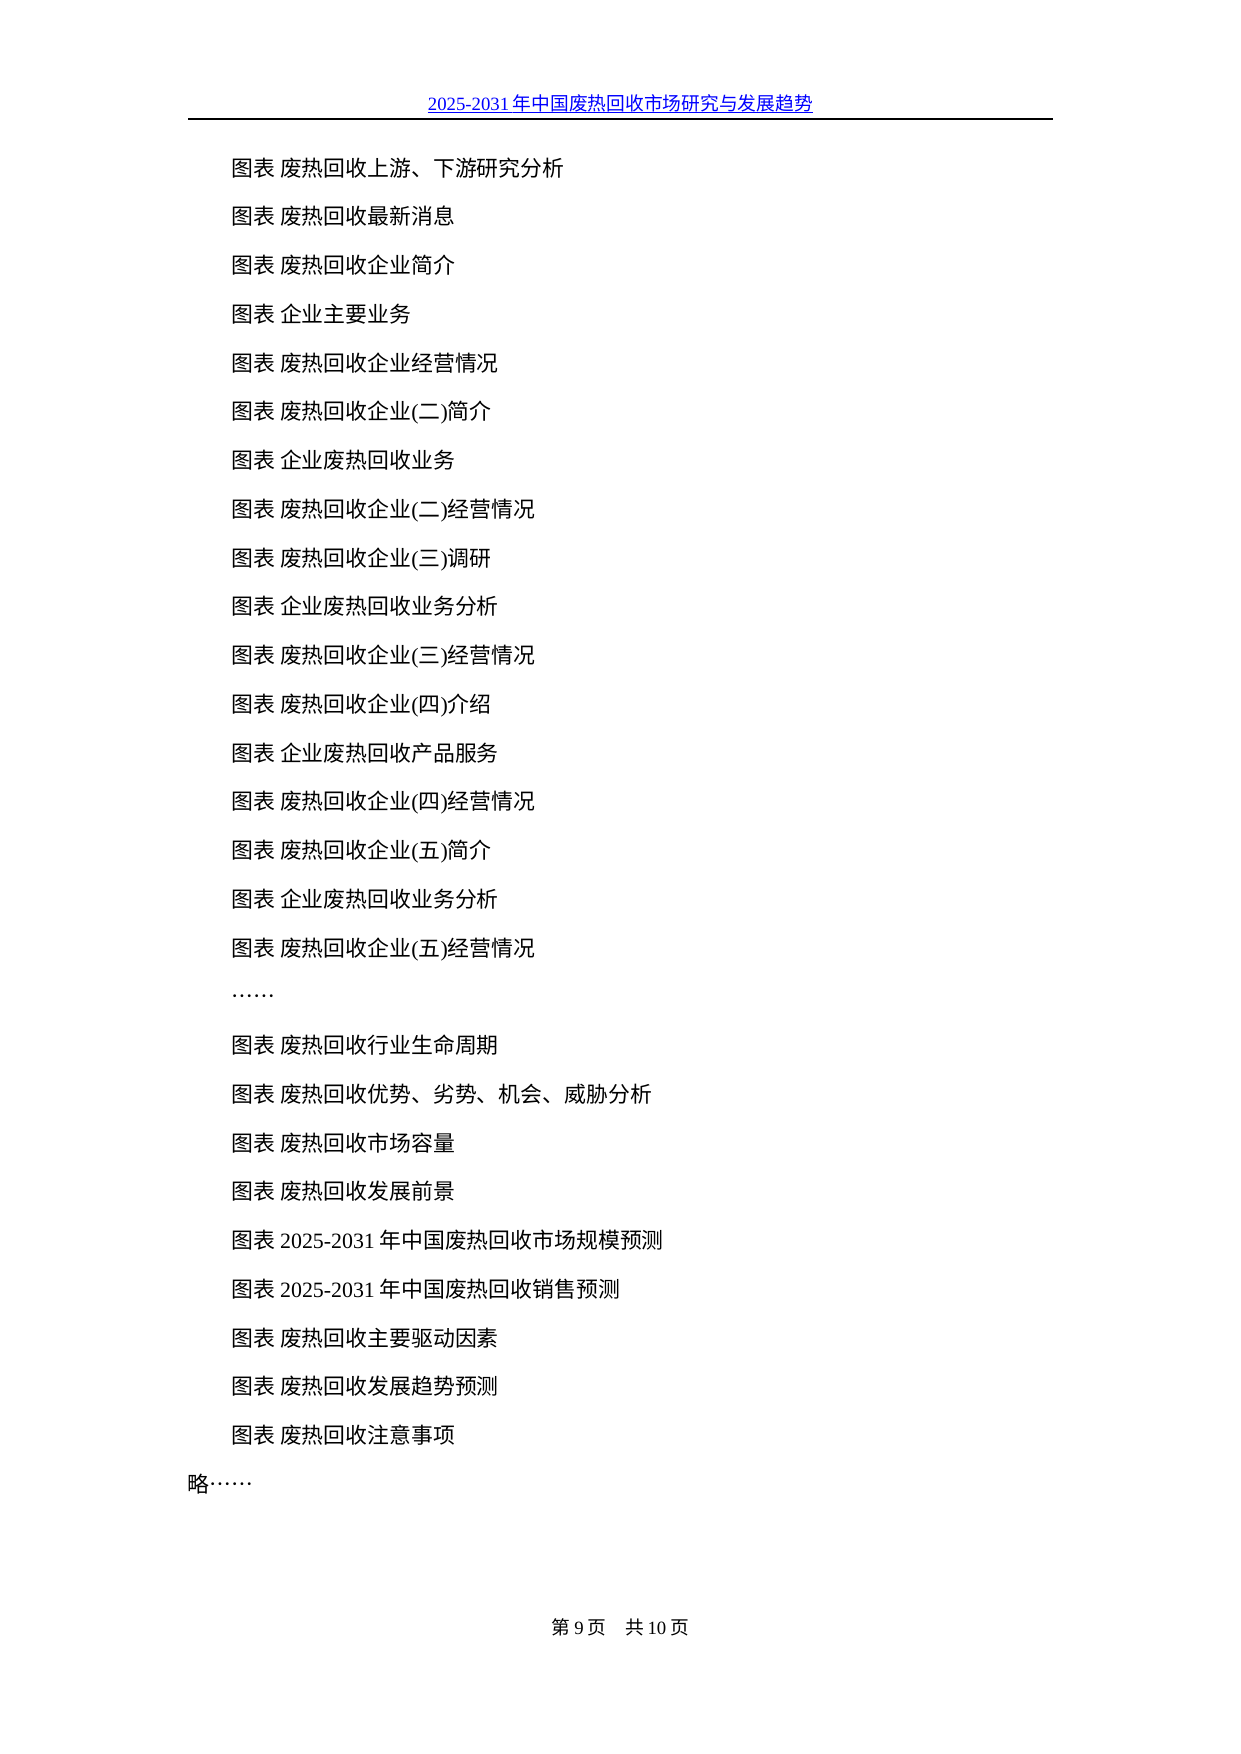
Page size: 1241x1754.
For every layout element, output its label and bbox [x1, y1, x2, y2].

text [187, 150, 1053, 1499]
